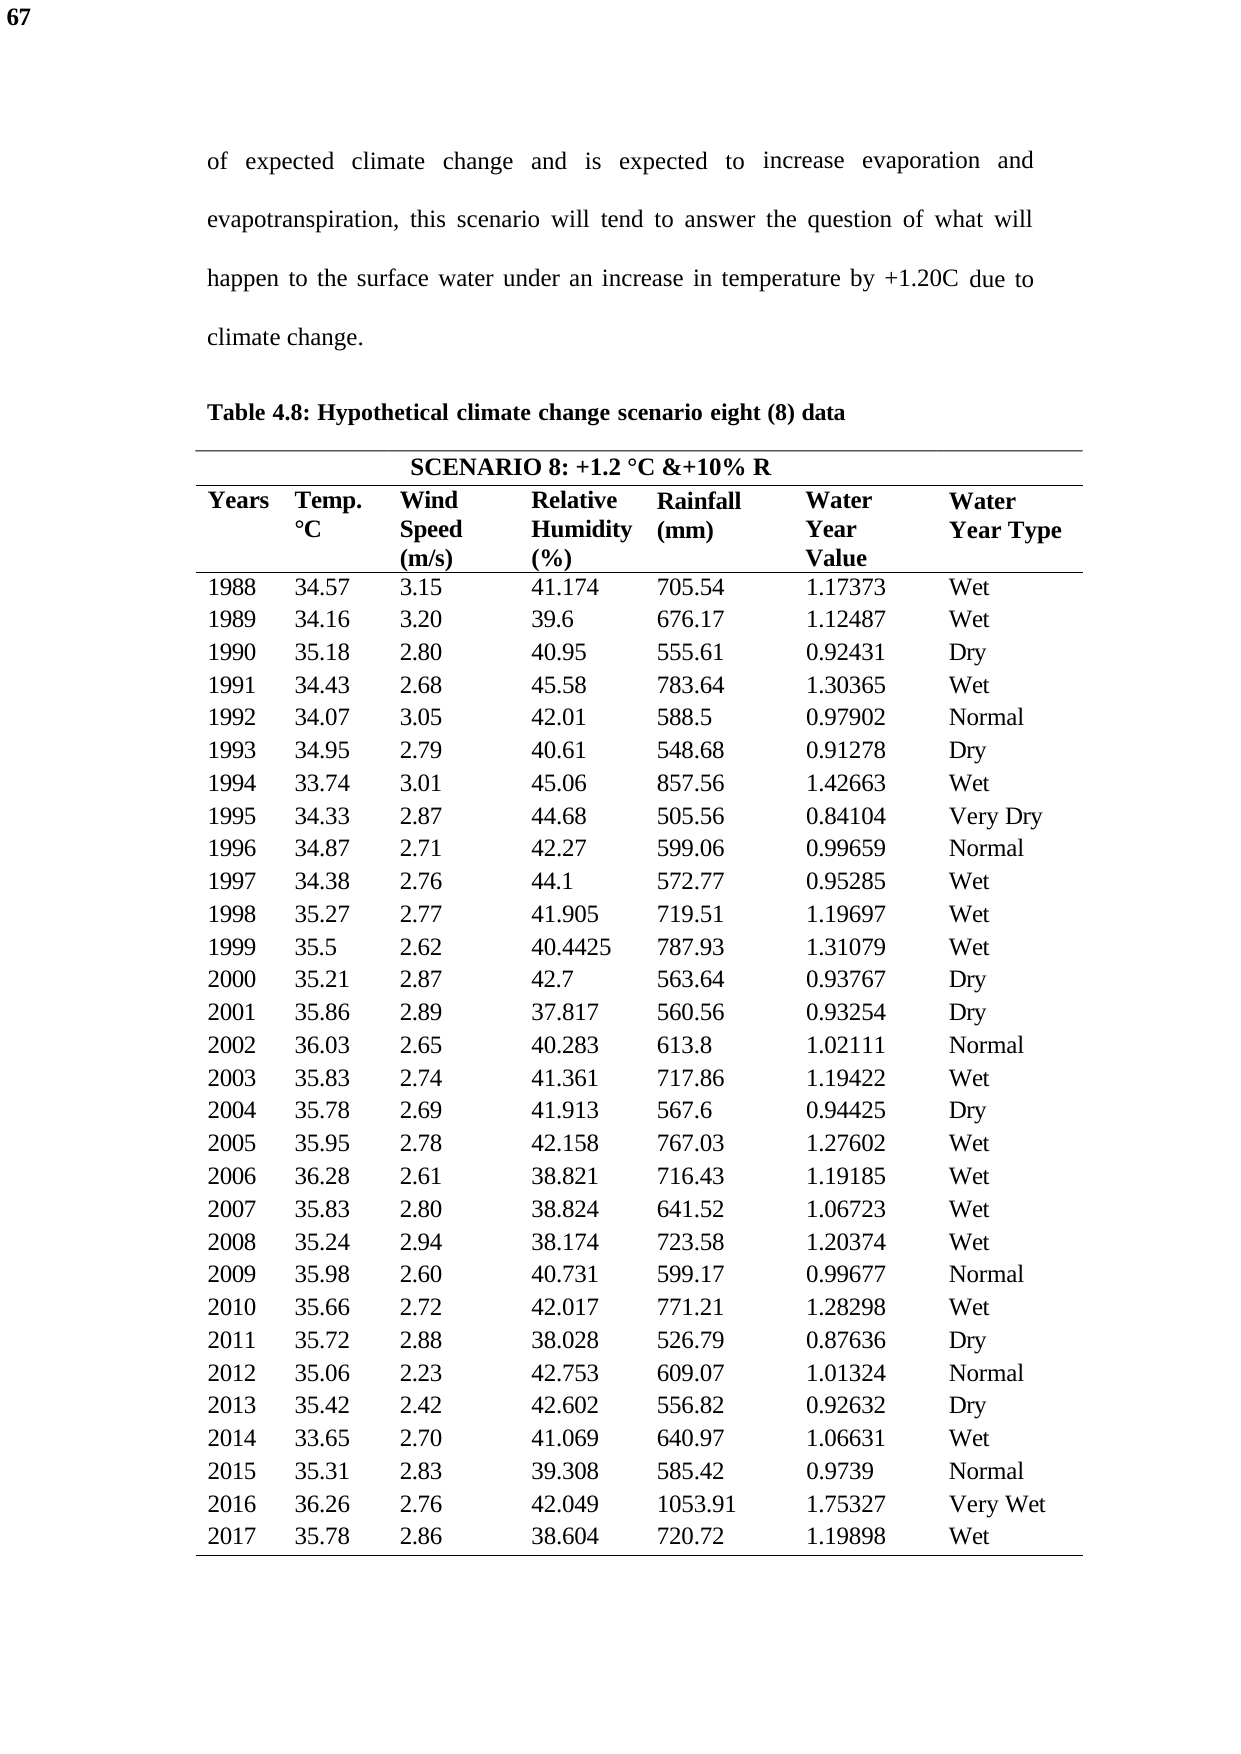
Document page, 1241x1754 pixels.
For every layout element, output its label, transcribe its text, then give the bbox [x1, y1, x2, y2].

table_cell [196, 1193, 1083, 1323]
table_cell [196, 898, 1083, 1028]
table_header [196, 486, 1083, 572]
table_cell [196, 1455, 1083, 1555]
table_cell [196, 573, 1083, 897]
text of expected climate change and is expected to increase evaporation and evapotranspiration, this scenario will tend to answer the question of what will happen to the surface water under an increase in temperature by +1.20C due to climate change. [207, 145, 1034, 351]
text Table 4.8: Hypothetical climate change scenario eight (8) data [207, 398, 1205, 425]
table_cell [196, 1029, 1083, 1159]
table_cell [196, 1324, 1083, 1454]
subtitle SCENARIO 8: +1.2 °C &+10% R [410, 448, 1205, 480]
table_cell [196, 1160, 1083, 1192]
